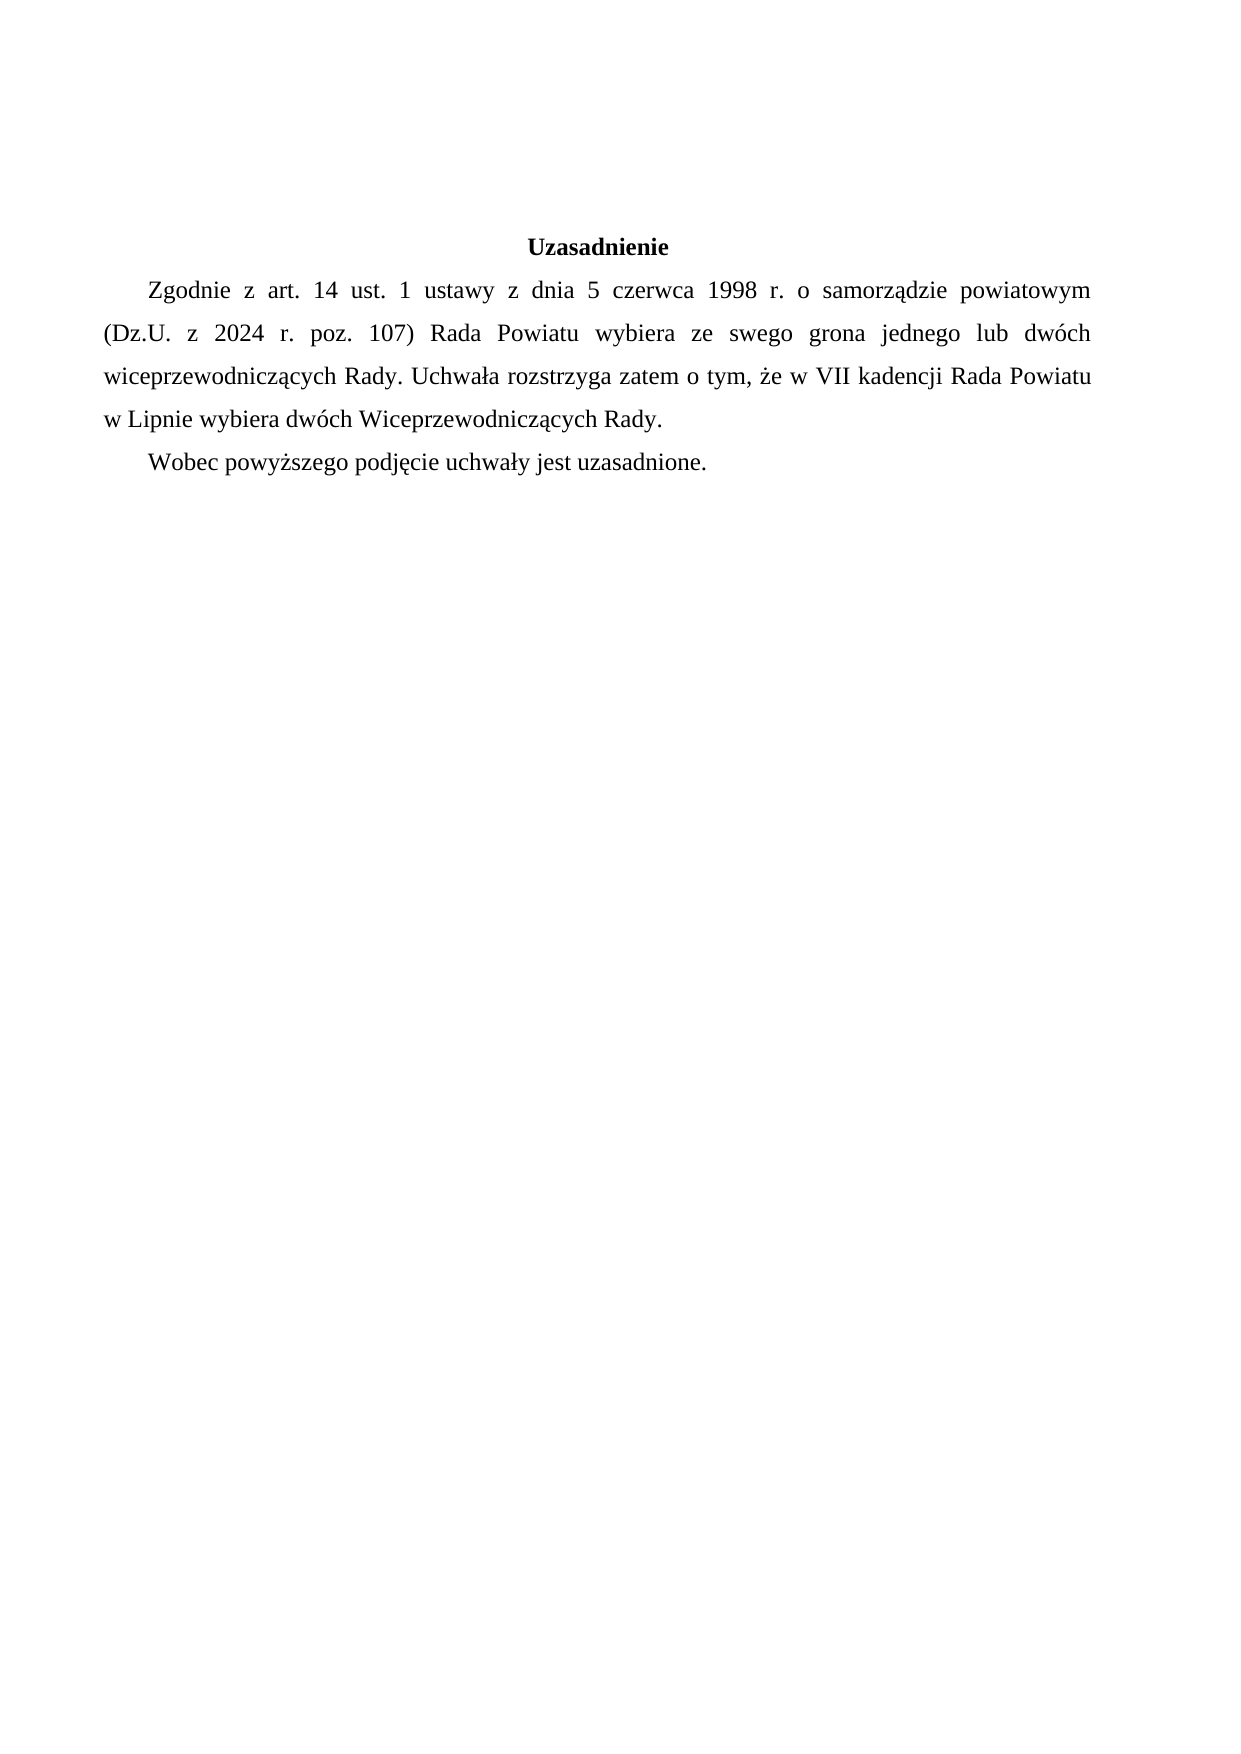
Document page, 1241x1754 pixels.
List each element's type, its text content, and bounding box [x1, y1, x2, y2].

text Uzasadnienie [103, 232, 1093, 260]
text Zgodnie z art. 14 ust. 1 ustawy z dnia 5 czerwca 1998 r. o samorządzie powiatowym (Dz.U. z 2024 r. poz. 107) Rada Powiatu wybiera ze swego grona jednego lub dwóch wiceprzewodniczących Rady. Uchwała rozstrzyga zatem o tym, że w VII kadencji Rada Powiatu w Lipnie wybiera dwóch Wiceprzewodniczących Rady. [103, 275, 1093, 433]
text Wobec powyższego podjęcie uchwały jest uzasadnione. [103, 447, 1093, 476]
